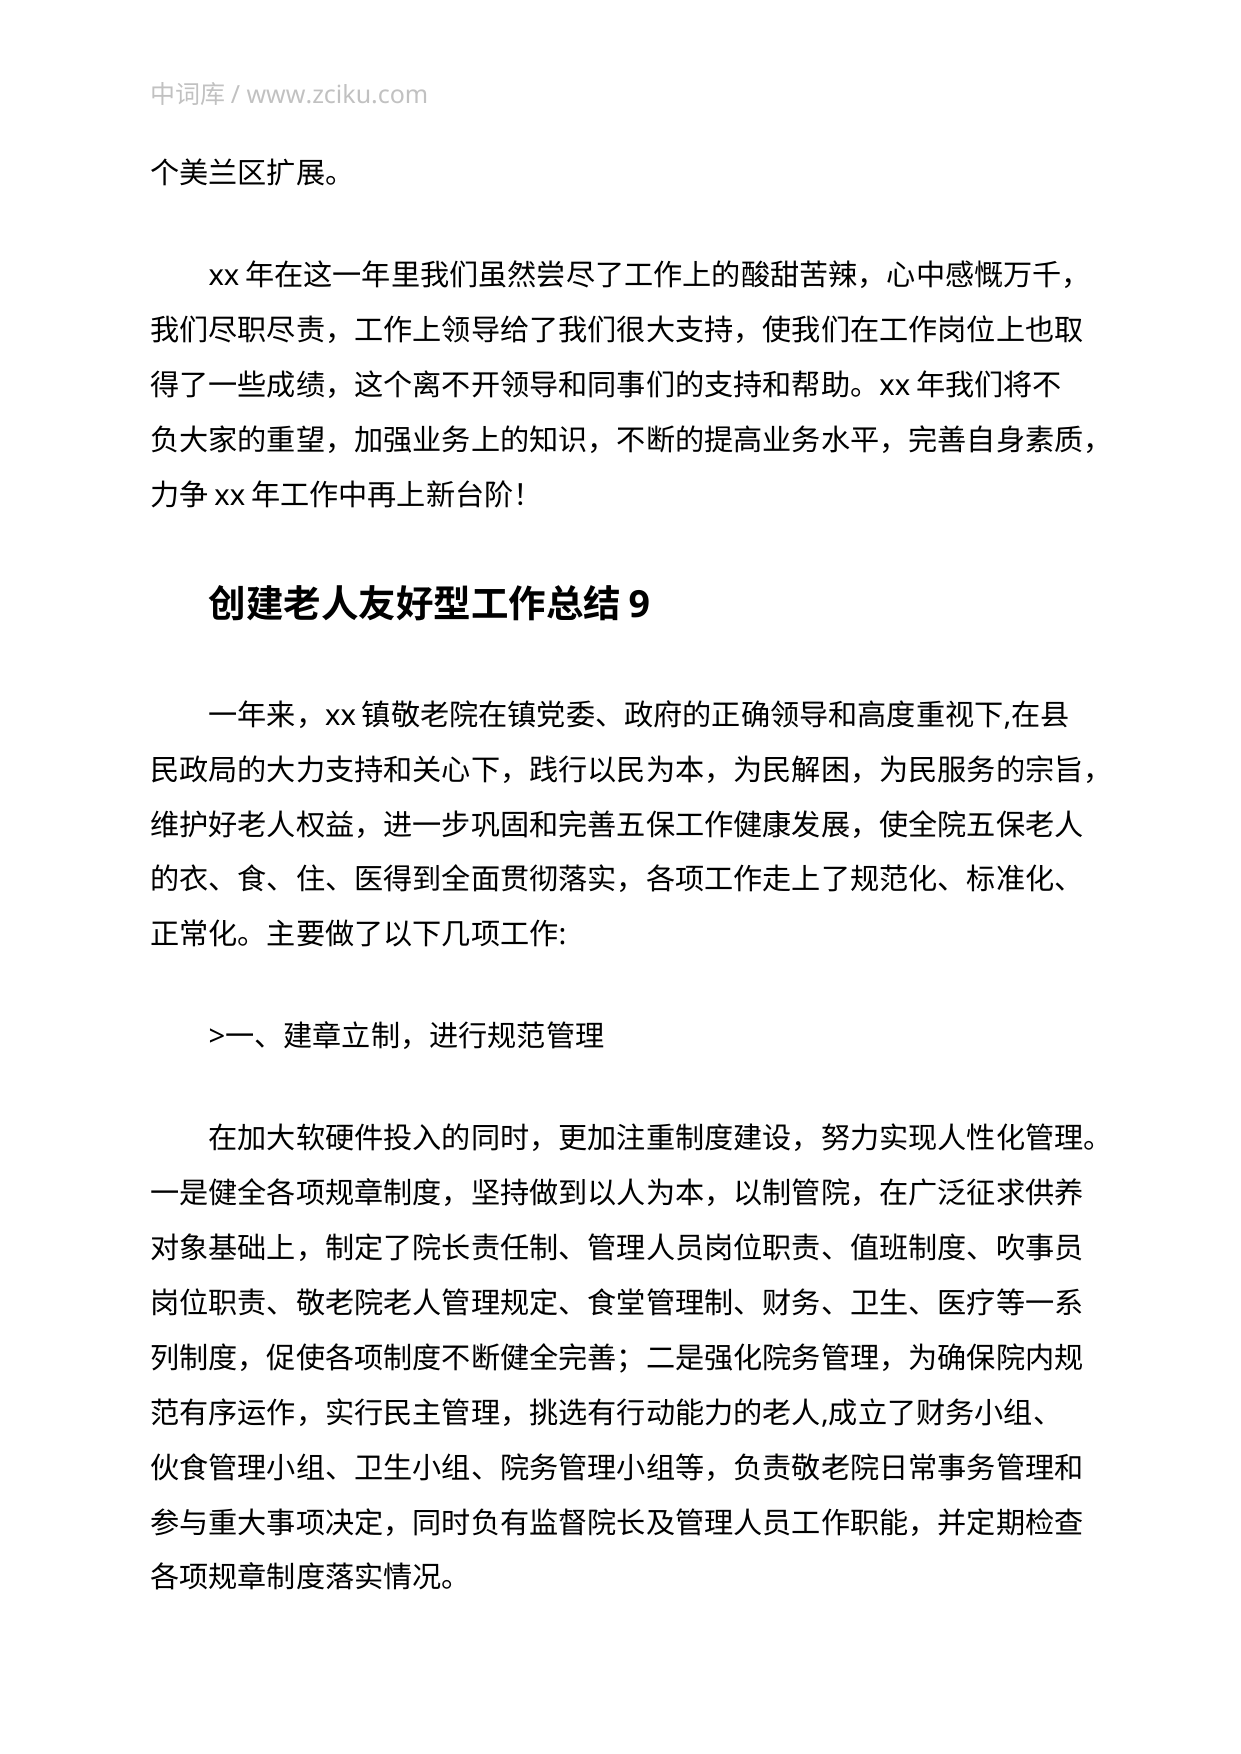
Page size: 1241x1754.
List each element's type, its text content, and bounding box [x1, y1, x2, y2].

text 一年来，xx镇敬老院在镇党委、政府的正确领导和高度重视下,在县民政局的大力支持和关心下，践行以民为本，为民解困，为民服务的宗旨，维护好老人权益，进一步巩固和完善五保工作健康发展，使全院五保老人的衣、食、住、医得到全面贯彻落实，各项工作走上了规范化、标准化、正常化。主要做了以下几项工作: [150, 691, 1090, 953]
text xx年在这一年里我们虽然尝尽了工作上的酸甜苦辣，心中感慨万千，我们尽职尽责，工作上领导给了我们很大支持，使我们在工作岗位上也取得了一些成绩，这个离不开领导和同事们的支持和帮助。xx年我们将不负大家的重望，加强业务上的知识，不断的提高业务水平，完善自身素质，力争xx年工作中再上新台阶！ [150, 252, 1090, 514]
text 创建老人友好型工作总结9 [150, 573, 1090, 628]
text >一、建章立制，进行规范管理 [150, 1013, 1090, 1055]
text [150, 150, 1090, 192]
text 在加大软硬件投入的同时，更加注重制度建设，努力实现人性化管理。一是健全各项规章制度，坚持做到以人为本，以制管院，在广泛征求供养对象基础上，制定了院长责任制、管理人员岗位职责、值班制度、吹事员岗位职责、敬老院老人管理规定、食堂管理制、财务、卫生、医疗等一系列制度，促使各项制度不断健全完善；二是强化院务管理，为确保院内规范有序运作，实行民主管理，挑选有行动能力的老人,成立了财务小组、伙食管理小组、卫生小组、院务管理小组等，负责敬老院日常事务管理和参与重大事项决定，同时负有监督院长及管理人员工作职能，并定期检查各项规章制度落实情况。 [150, 1115, 1090, 1596]
